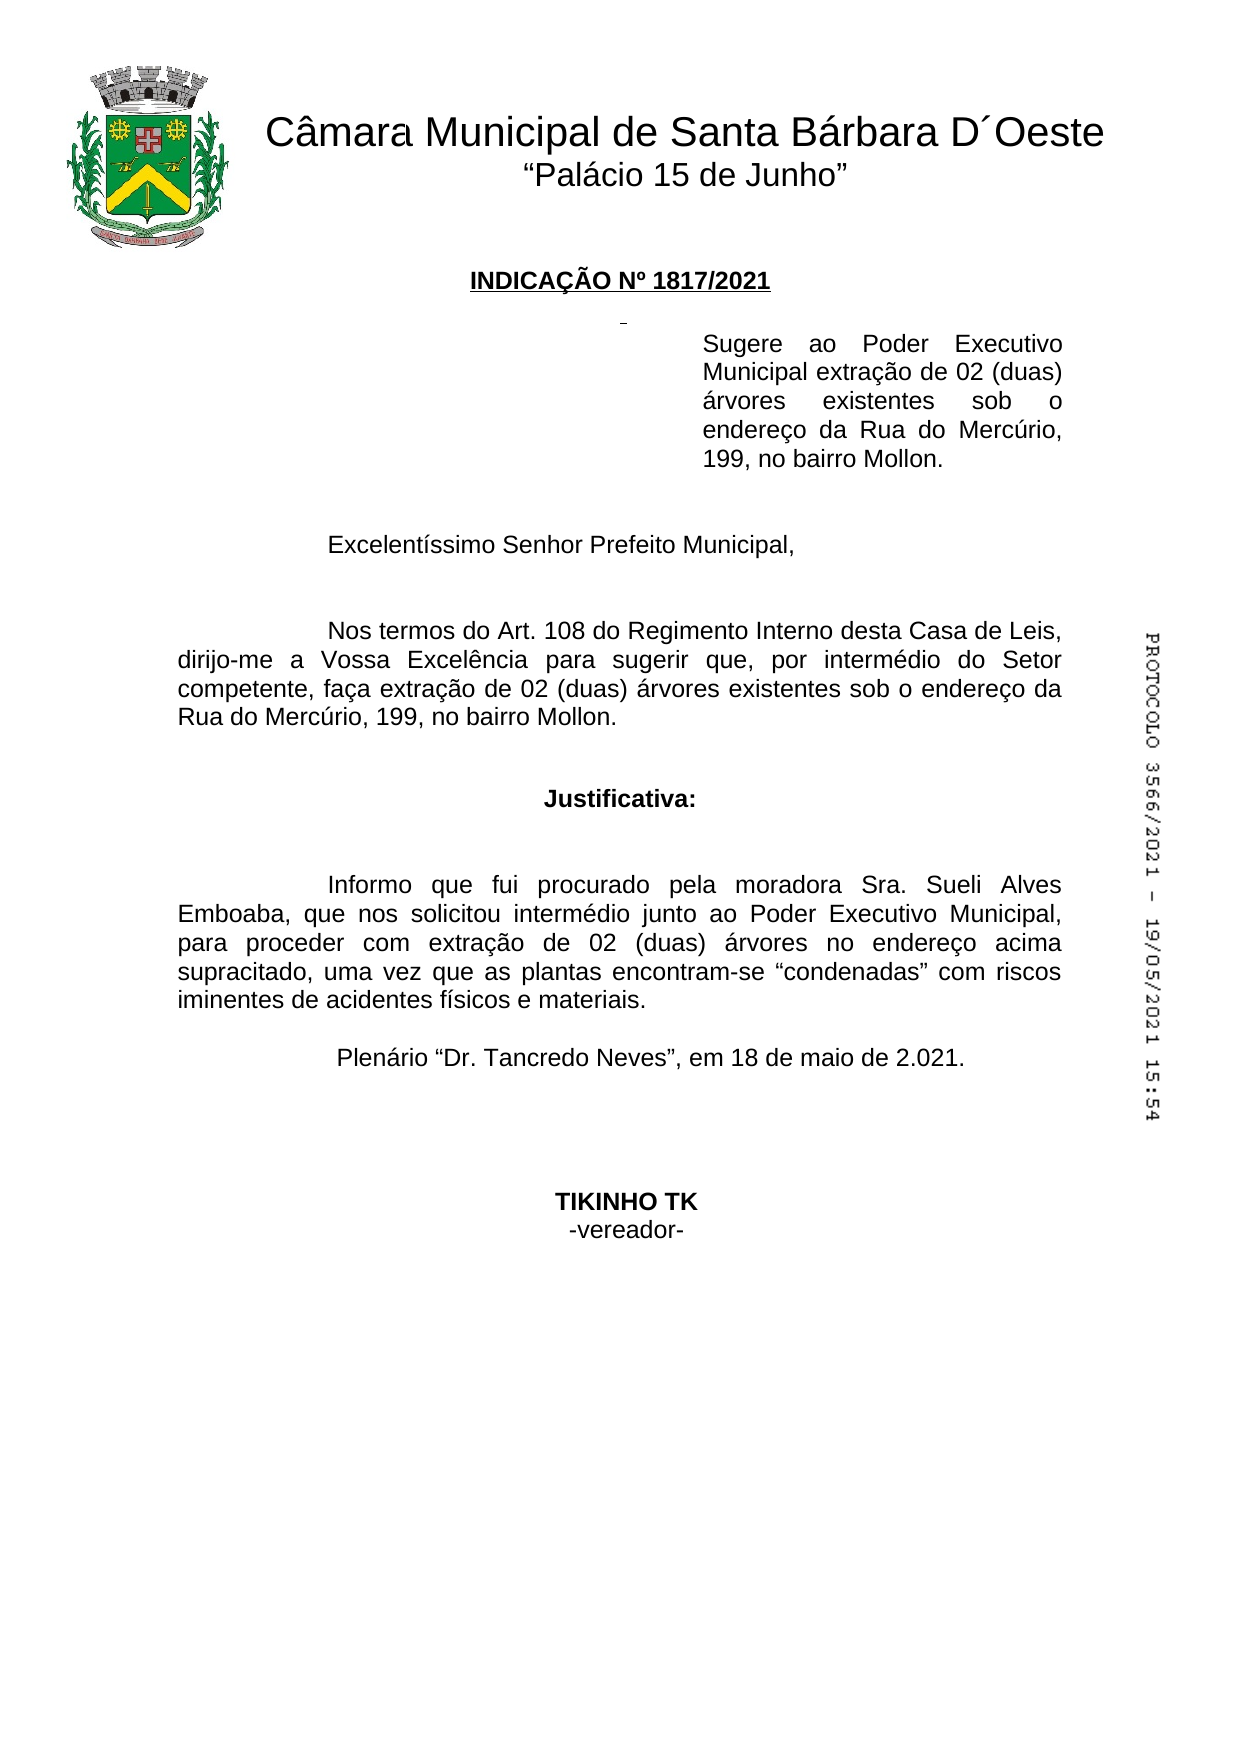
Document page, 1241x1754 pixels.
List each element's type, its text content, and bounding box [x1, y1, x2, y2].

picture [66, 66, 236, 255]
text Informo que fui procurado pela moradora Sra. Sueli Alves Emboaba, que nos solicitou intermédio junto ao Poder Executivo Municipal, para proceder com extração de 02 (duas) árvores no endereço acima supracitado, uma vez que as plantas encontram-se “condenadas” com riscos iminentes de acidentes físicos e materiais. [177, 870, 1063, 1014]
text Plenário “Dr. Tancredo Neves”, em 18 de maio de 2.021. [177, 1043, 1063, 1071]
title INDICAÇÃO Nº 1817/2021 [177, 266, 1063, 294]
text Sugere ao Poder Executivo Municipal extração de 02 (duas) árvores existentes sob o endereço da Rua do Mercúrio, 199, no bairro Mollon. [702, 329, 1063, 472]
text Nos termos do Art. 108 do Regimento Interno desta Casa de Leis, dirijo-me a Vossa Excelência para sugerir que, por intermédio do Setor competente, faça extração de 02 (duas) árvores existentes sob o endereço da Rua do Mercúrio, 199, no bairro Mollon. [177, 616, 1063, 731]
text -vereador- [177, 1215, 1063, 1244]
text Excelentíssimo Senhor Prefeito Municipal, [177, 530, 1063, 559]
text Justificativa: [177, 784, 1063, 813]
picture [1120, 629, 1183, 1125]
text TIKINHO TK [177, 1186, 1063, 1215]
